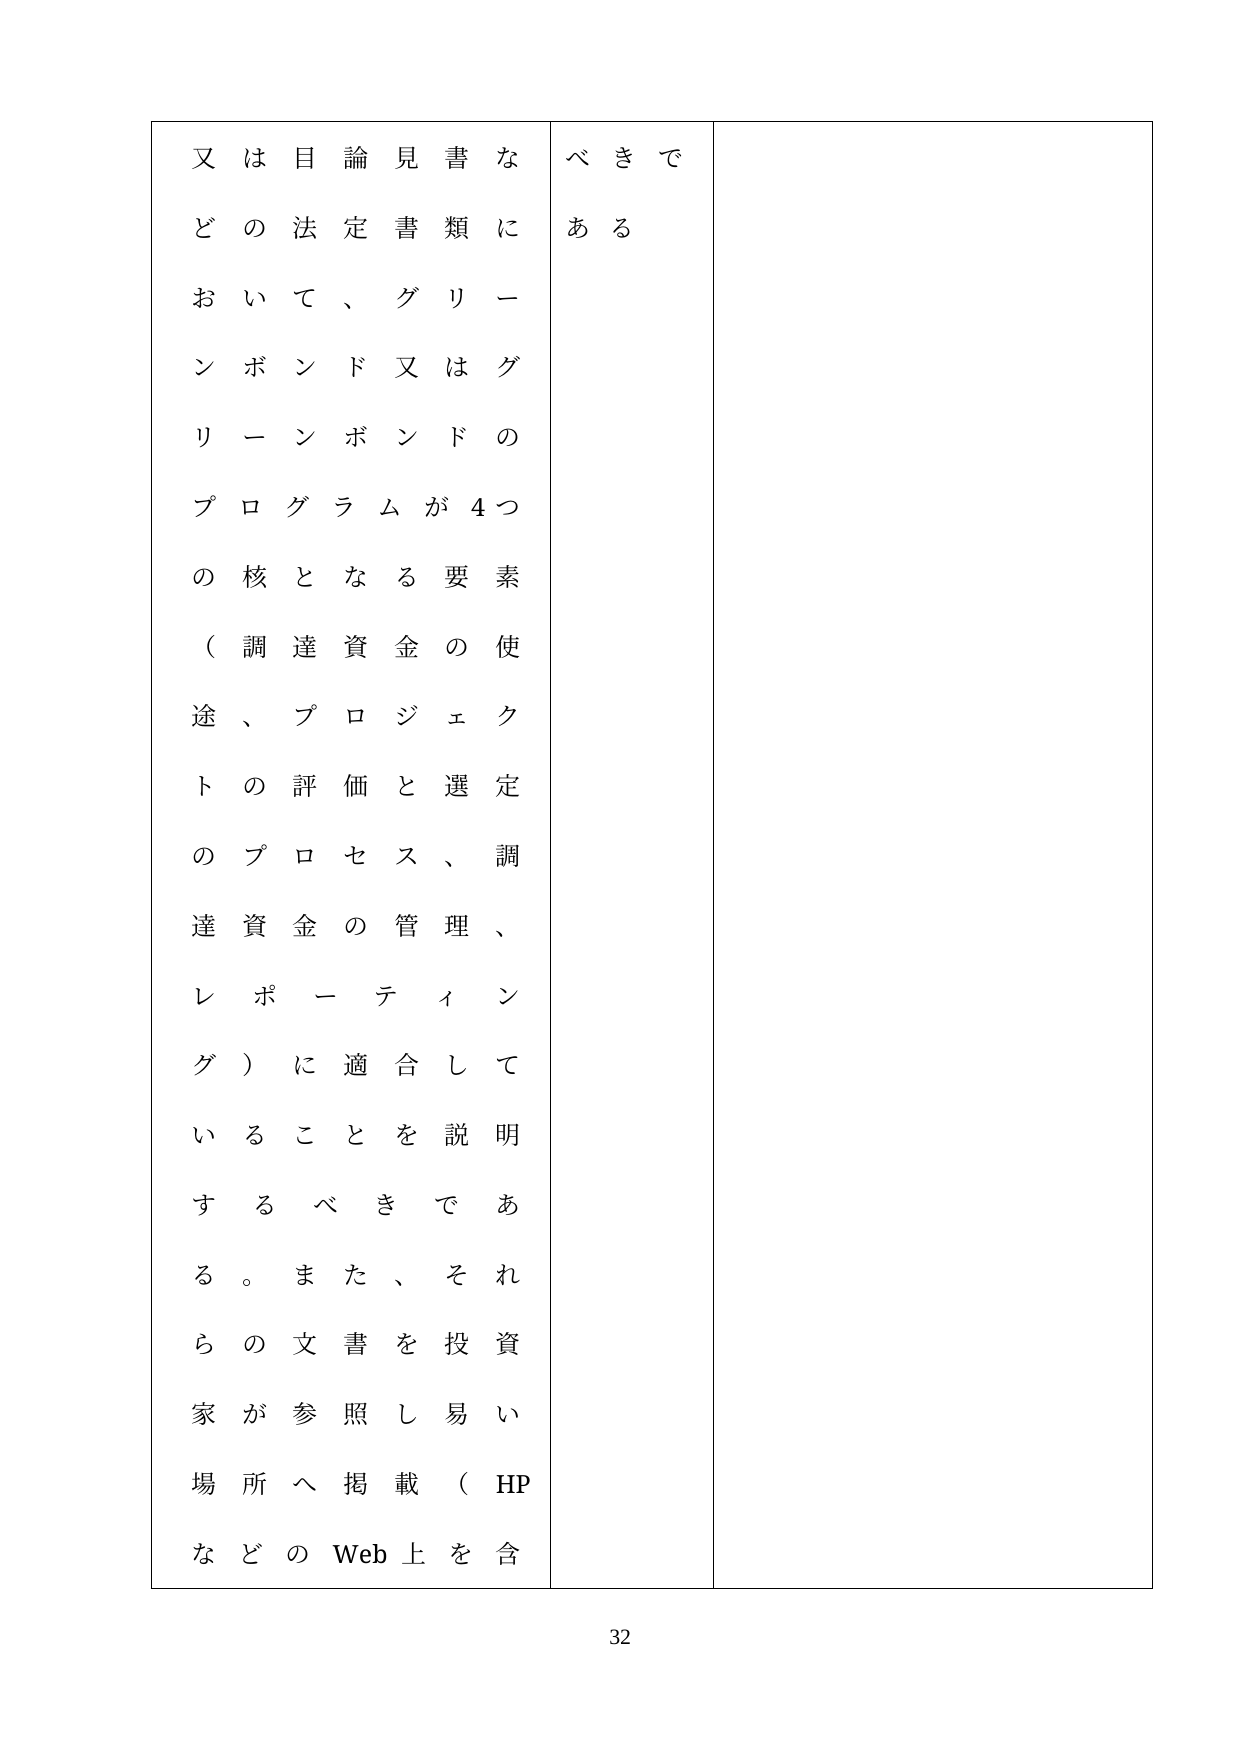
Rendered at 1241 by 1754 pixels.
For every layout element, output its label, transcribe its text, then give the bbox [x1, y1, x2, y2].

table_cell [152, 122, 550, 1587]
table_cell ２－１－① べきである [551, 122, 713, 1587]
table_cell [714, 122, 1152, 1587]
